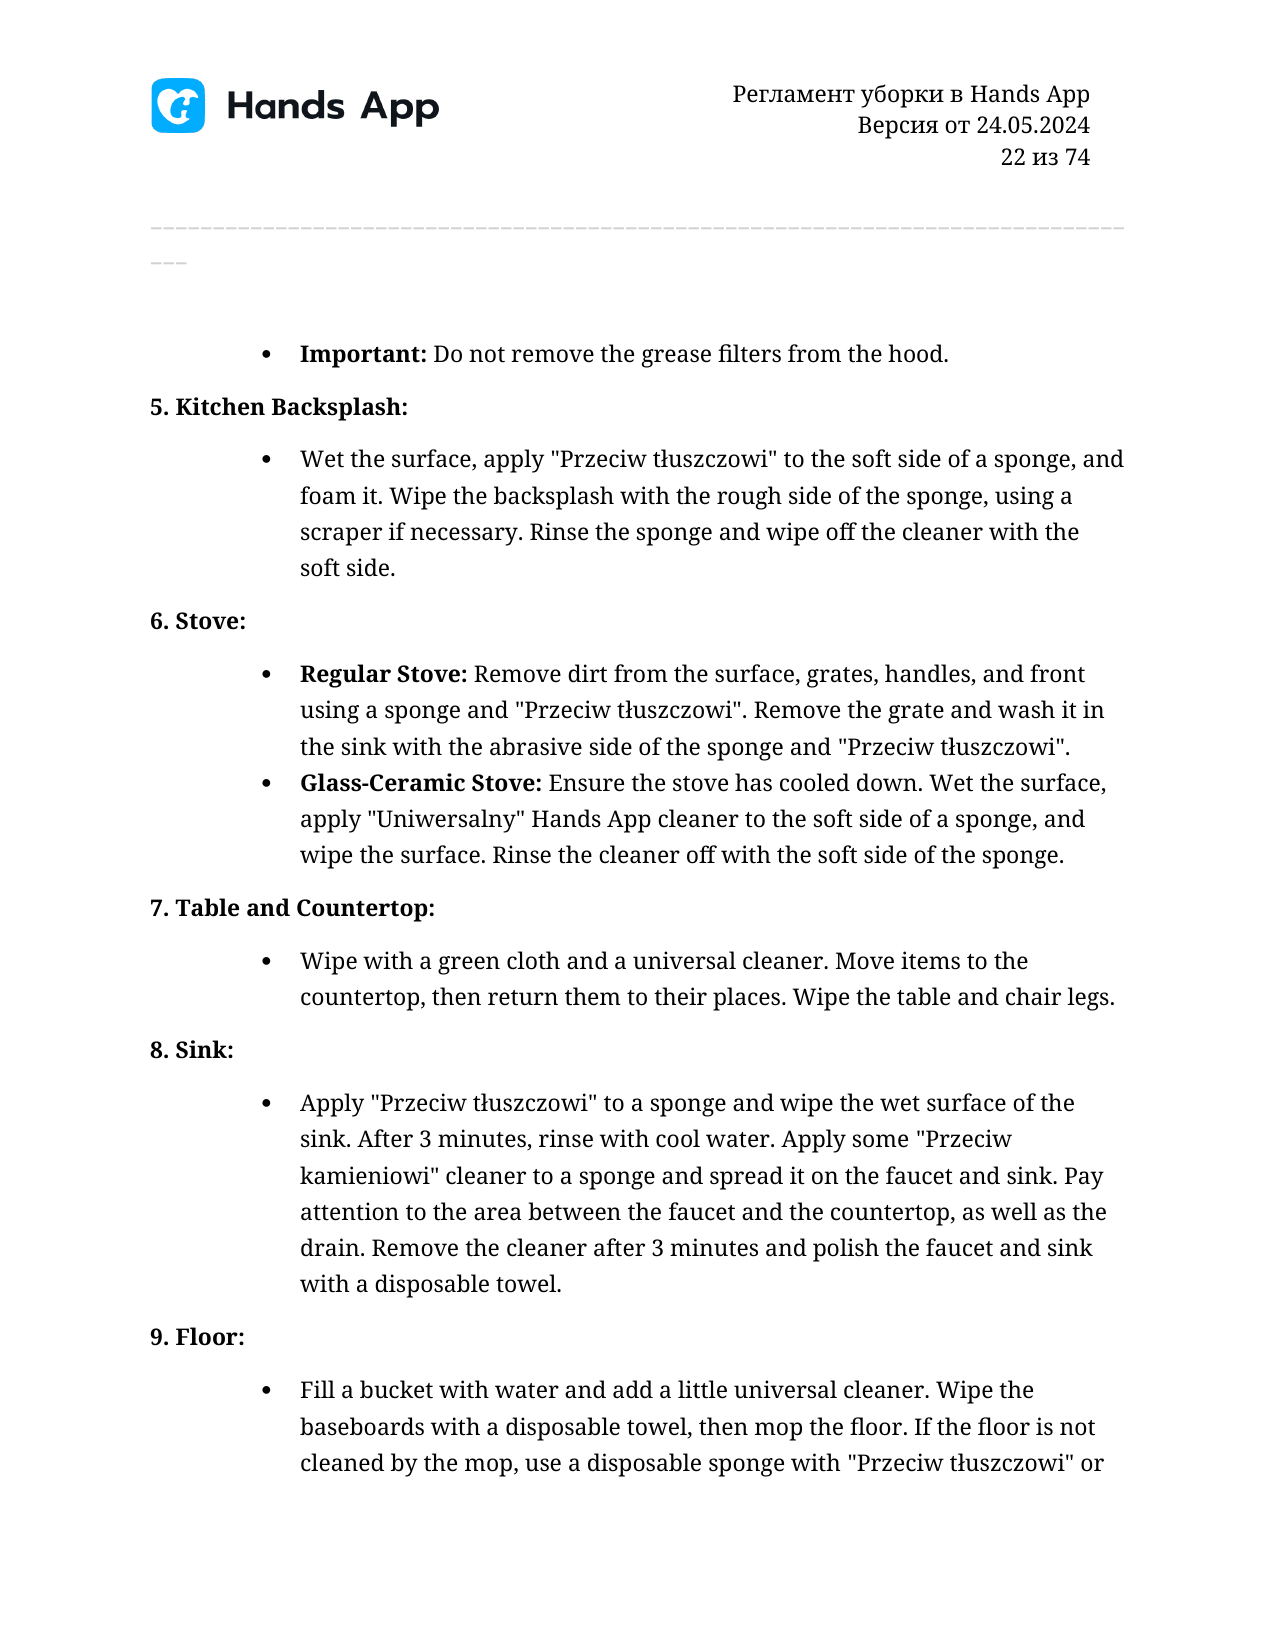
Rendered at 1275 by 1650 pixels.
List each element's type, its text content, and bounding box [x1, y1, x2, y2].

list Wipe with a green cloth and a universal cleaner. Move items to the countertop, then return them to their places. Wipe the table and chair legs. [262, 945, 1125, 1013]
list Regular Stove: Remove dirt from the surface, grates, handles, and front using a sponge and "Przeciw tłuszczowi". Remove the grate and wash it in the sink with the abrasive side of the sponge and "Przeciw tłuszczowi". [262, 658, 1125, 762]
picture [151, 78, 159, 84]
text 5. Kitchen Backsplash: [150, 391, 1125, 422]
picture [158, 89, 197, 124]
text 9. Floor: [150, 1321, 1125, 1353]
text 8. Sink: [150, 1034, 1125, 1066]
text 6. Stove: [150, 605, 1125, 636]
list Important: Do not remove the grease filters from the hood. [262, 338, 1125, 369]
picture [151, 127, 158, 133]
text 7. Table and Countertop: [150, 892, 1125, 923]
picture [196, 78, 440, 133]
list Wet the surface, apply "Przeciw tłuszczowi" to the soft side of a sponge, and foam it. Wipe the backsplash with the rough side of the sponge, using a scraper if necessary. Rinse the sponge and wipe off the cleaner with the soft side. [262, 443, 1125, 583]
list Glass-Ceramic Stove: Ensure the stove has cooled down. Wet the surface, apply "Uniwersalny" Hands App cleaner to the soft side of a sponge, and wipe the surface. Rinse the cleaner off with the soft side of the sponge. [262, 767, 1125, 871]
list Apply "Przeciw tłuszczowi" to a sponge and wipe the wet surface of the sink. After 3 minutes, rinse with cool water. Apply some "Przeciw kamieniowi" cleaner to a sponge and spread it on the faucet and sink. Pay attention to the area between the faucet and the countertop, as well as the drain. Remove the cleaner after 3 minutes and polish the faucet and sink with a disposable towel. [262, 1087, 1125, 1300]
